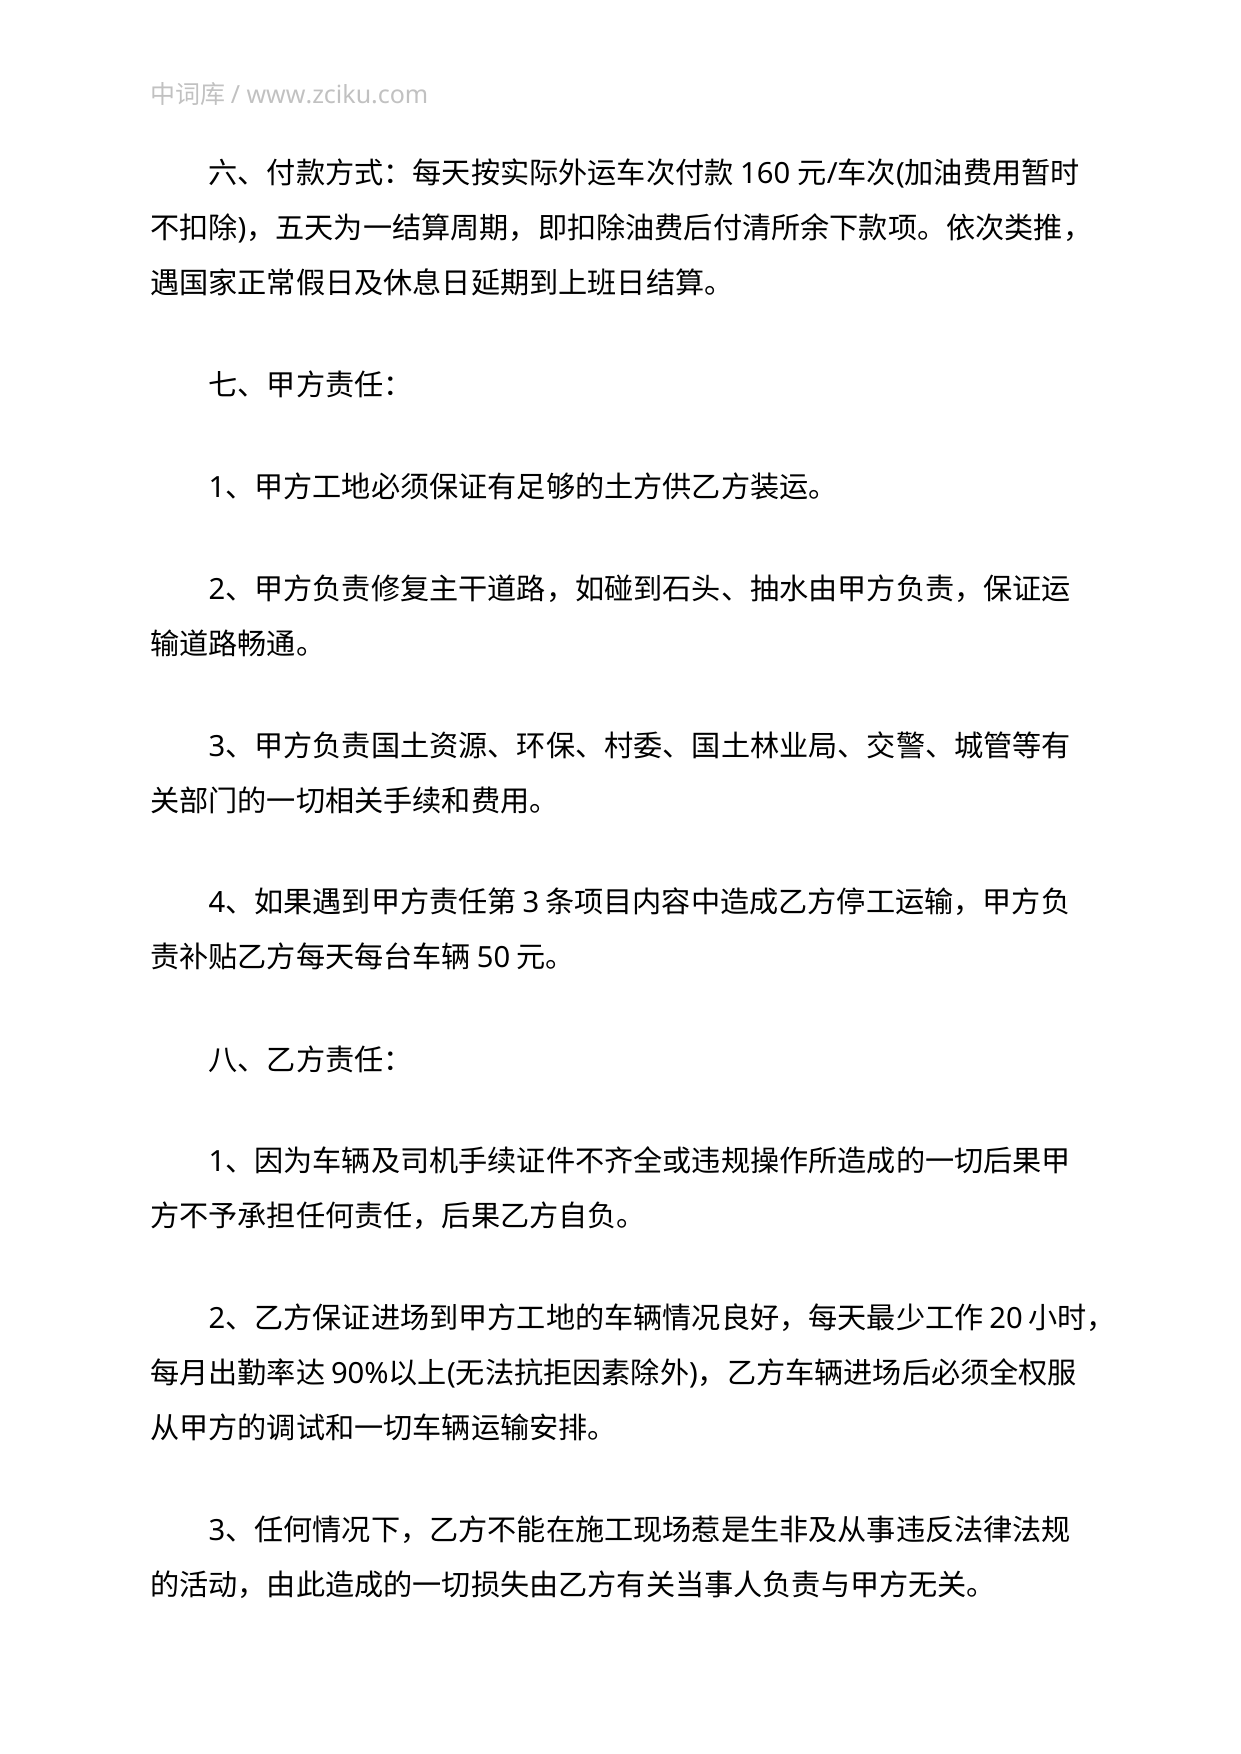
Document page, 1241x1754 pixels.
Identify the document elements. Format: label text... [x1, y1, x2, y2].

text 4、如果遇到甲方责任第3条项目内容中造成乙方停工运输，甲方负责补贴乙方每天每台车辆50元。 [150, 879, 1090, 976]
text 2、甲方负责修复主干道路，如碰到石头、抽水由甲方负责，保证运输道路畅通。 [150, 566, 1090, 663]
text 八、乙方责任： [150, 1036, 1090, 1078]
text 六、付款方式：每天按实际外运车次付款 160 元/车次(加油费用暂时不扣除)，五天为一结算周期，即扣除油费后付清所余下款项。依次类推，遇国家正常假日及休息日延期到上班日结算。 [150, 150, 1090, 302]
text 3、任何情况下，乙方不能在施工现场惹是生非及从事违反法律法规的活动，由此造成的一切损失由乙方有关当事人负责与甲方无关。 [150, 1506, 1090, 1604]
text 3、甲方负责国土资源、环保、村委、国土林业局、交警、城管等有关部门的一切相关手续和费用。 [150, 722, 1090, 819]
text 2、乙方保证进场到甲方工地的车辆情况良好，每天最少工作20小时，每月出勤率达90%以上(无法抗拒因素除外)，乙方车辆进场后必须全权服从甲方的调试和一切车辆运输安排。 [150, 1294, 1090, 1447]
text 1、甲方工地必须保证有足够的土方供乙方装运。 [150, 463, 1090, 506]
text 七、甲方责任： [150, 362, 1090, 404]
text 1、因为车辆及司机手续证件不齐全或违规操作所造成的一切后果甲方不予承担任何责任，后果乙方自负。 [150, 1138, 1090, 1235]
